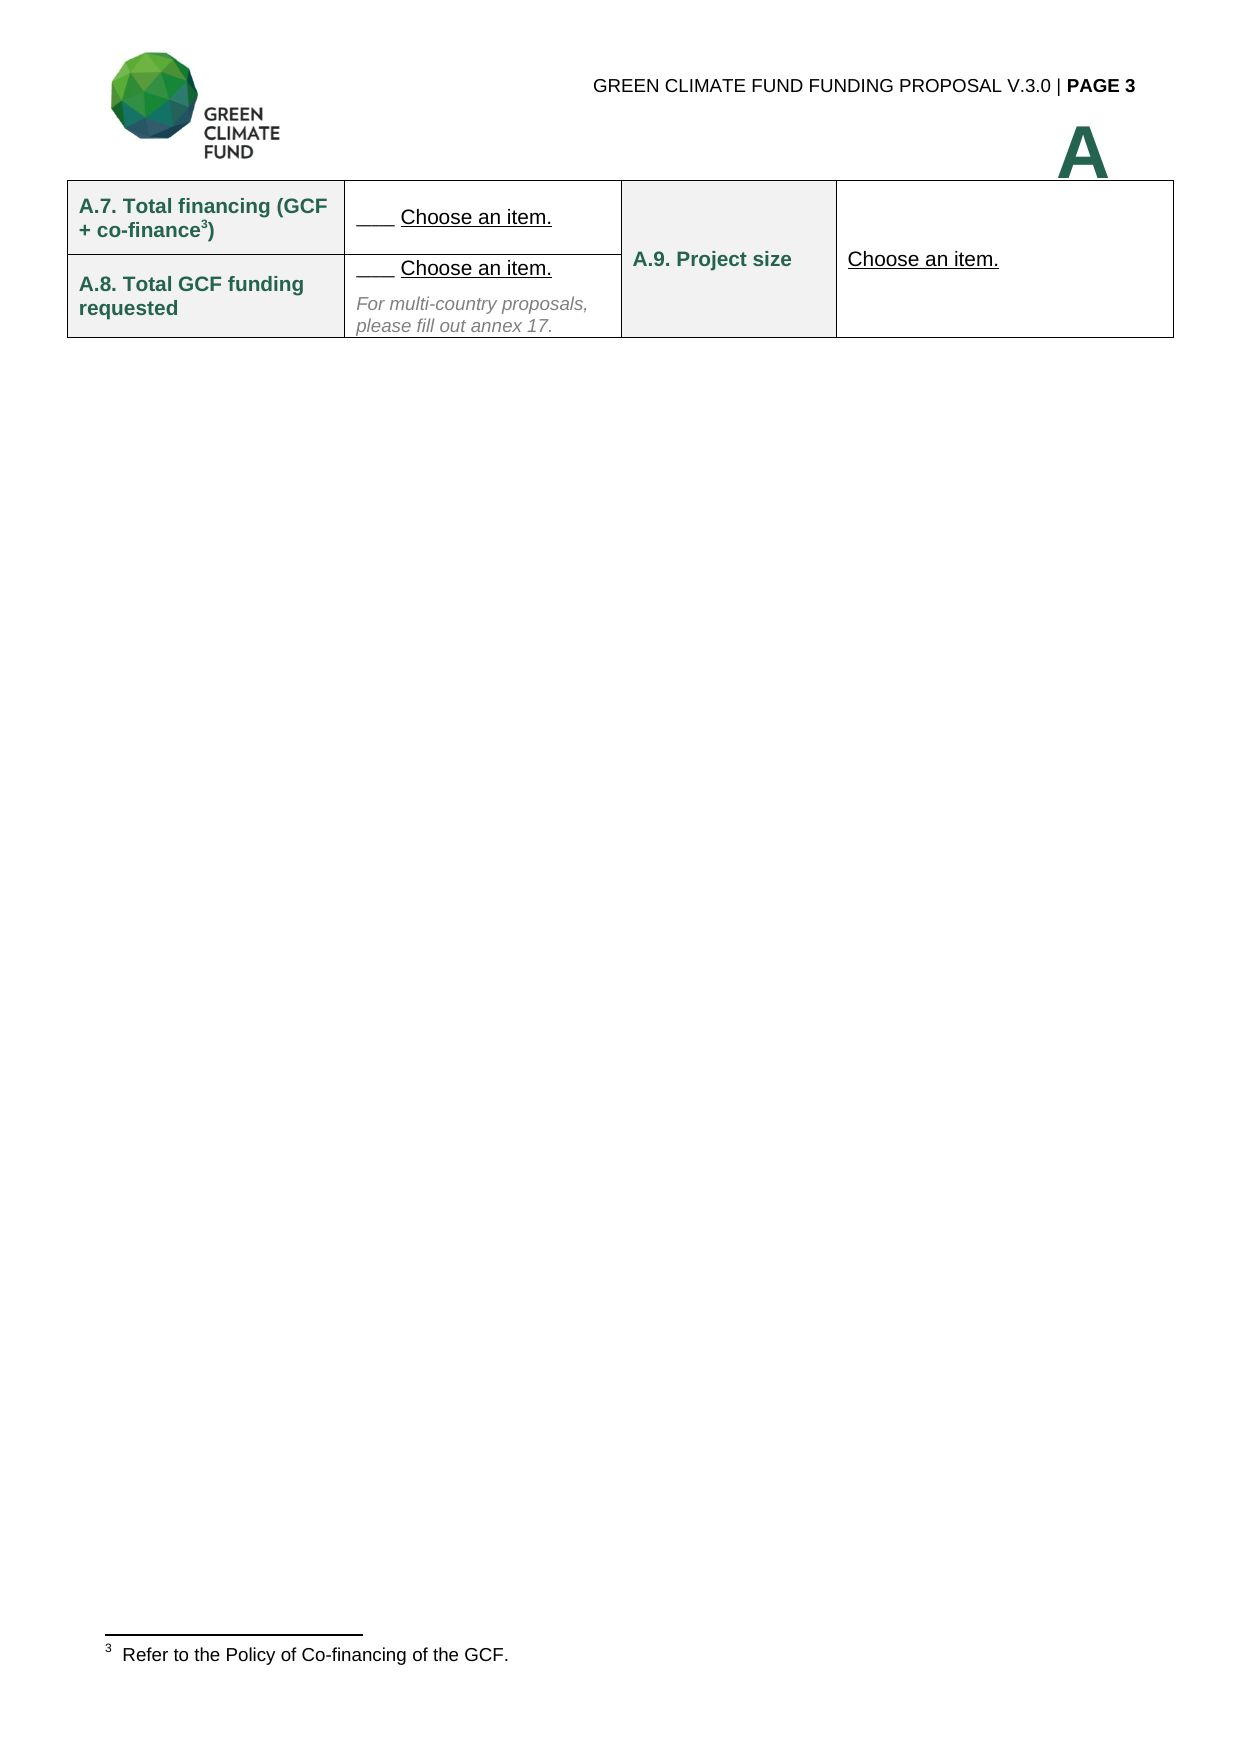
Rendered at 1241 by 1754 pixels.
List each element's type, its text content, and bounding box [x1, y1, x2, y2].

table_cell For multi-country proposals, please fill out annex 17. [345, 255, 621, 337]
table_cell A.8. Total GCF funding requested [68, 255, 344, 337]
table_cell [837, 181, 1173, 337]
picture [106, 48, 286, 162]
table_cell [345, 181, 621, 254]
table_cell A.9. Project size [622, 181, 836, 337]
table_cell A.7. Total financing (GCF + co-finance) [68, 181, 344, 254]
